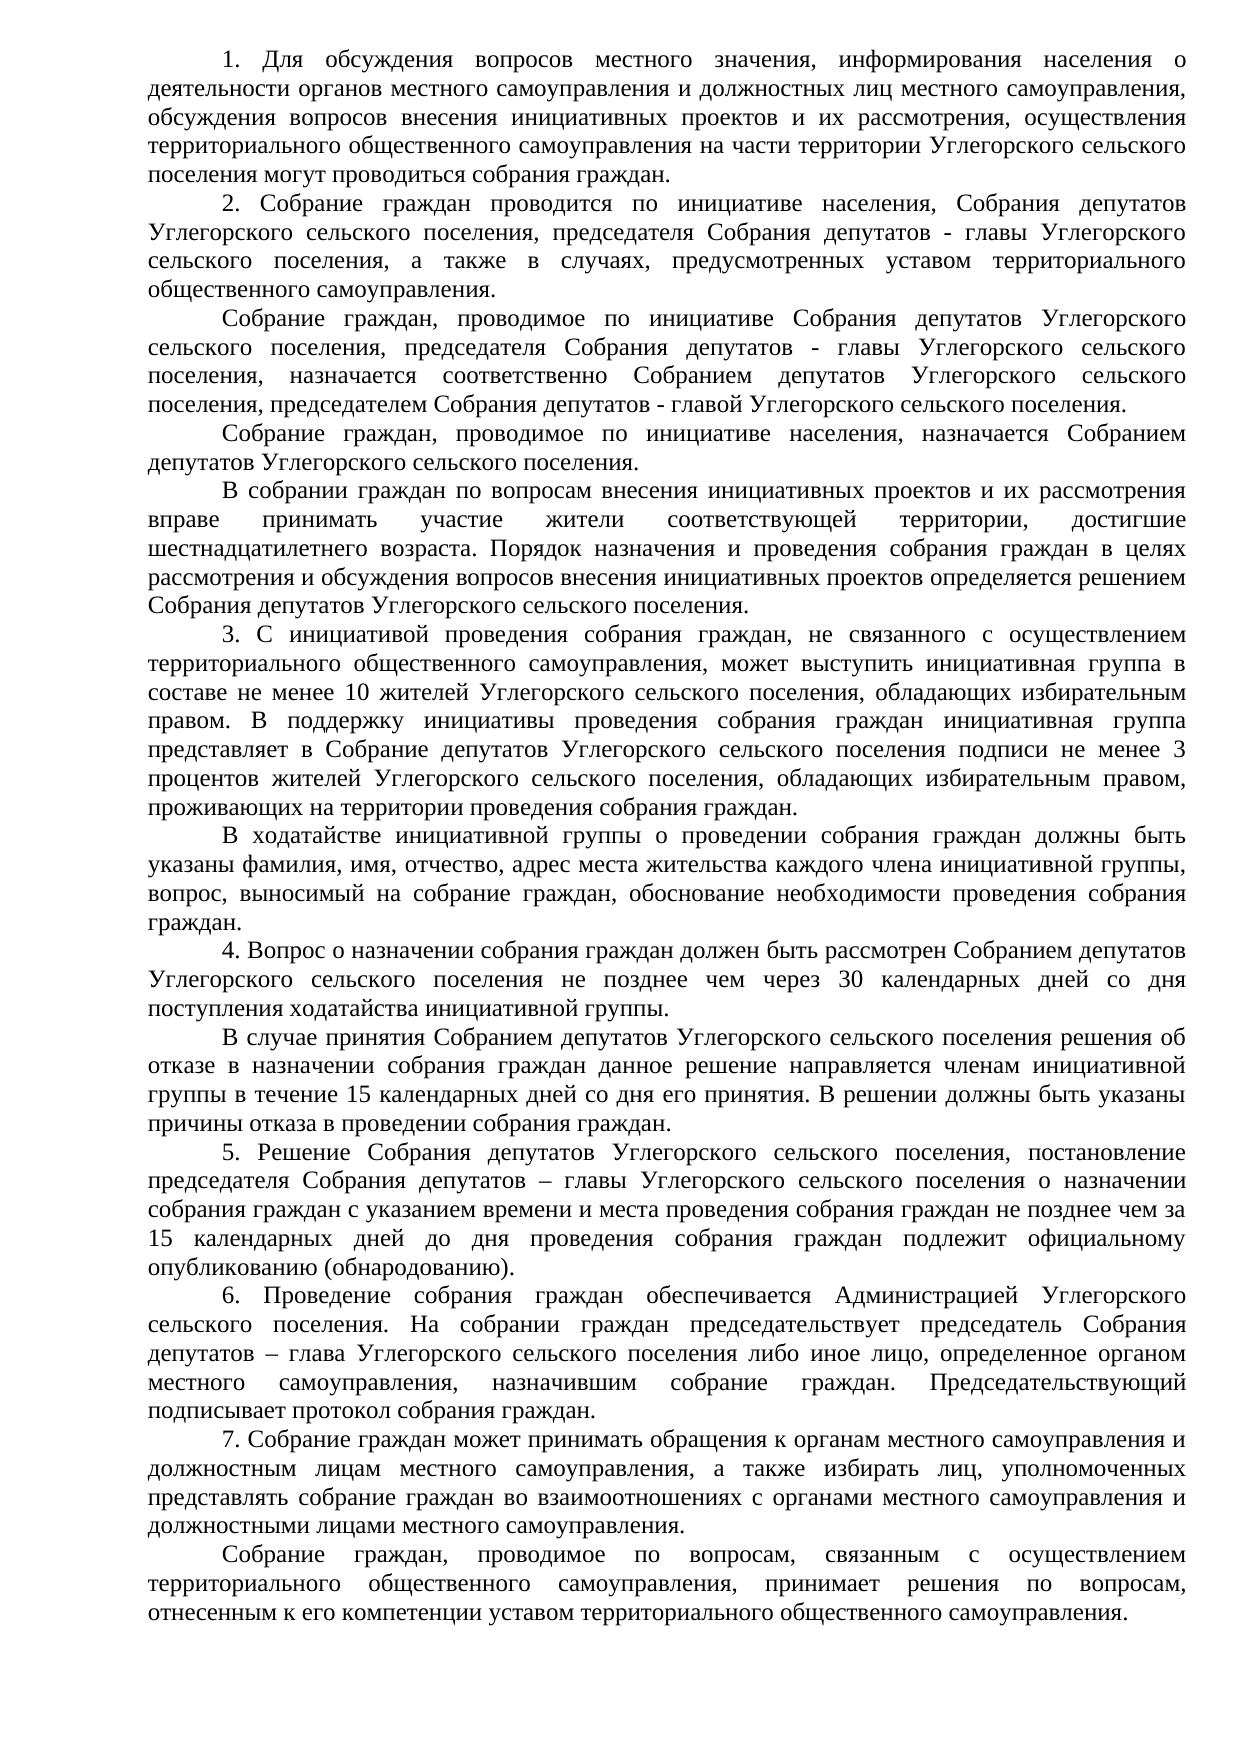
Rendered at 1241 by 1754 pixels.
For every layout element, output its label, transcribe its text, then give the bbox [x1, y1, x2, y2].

text 6. Проведение собрания граждан обеспечивается Администрацией Углегорского сельского поселения. На собрании граждан председательствует председатель Собрания депутатов – глава Углегорского сельского поселения либо иное лицо, определенное органом местного самоуправления, назначившим собрание граждан. Председательствующий подписывает протокол собрания граждан. [148, 1281, 1187, 1424]
text Собрание граждан, проводимое по инициативе населения, назначается Собранием депутатов Углегорского сельского поселения. [148, 418, 1187, 476]
text 5. Решение Собрания депутатов Углегорского сельского поселения, постановление председателя Собрания депутатов – главы Углегорского сельского поселения о назначении собрания граждан с указанием времени и места проведения собрания граждан не позднее чем за 15 календарных дней до дня проведения собрания граждан подлежит официальному опубликованию (обнародованию). [148, 1137, 1187, 1281]
text 2. Собрание граждан проводится по инициативе населения, Собрания депутатов Углегорского сельского поселения, председателя Собрания депутатов - главы Углегорского сельского поселения, а также в случаях, предусмотренных уставом территориального общественного самоуправления. [148, 188, 1187, 303]
text 1. Для обсуждения вопросов местного значения, информирования населения о деятельности органов местного самоуправления и должностных лиц местного самоуправления, обсуждения вопросов внесения инициативных проектов и их рассмотрения, осуществления территориального общественного самоуправления на части территории Углегорского сельского поселения могут проводиться собрания граждан. [148, 44, 1187, 188]
text 4. Вопрос о назначении собрания граждан должен быть рассмотрен Собранием депутатов Углегорского сельского поселения не позднее чем через 30 календарных дней со дня поступления ходатайства инициативной группы. [148, 936, 1187, 1022]
text 3. С инициативой проведения собрания граждан, не связанного с осуществлением территориального общественного самоуправления, может выступить инициативная группа в составе не менее 10 жителей Углегорского сельского поселения, обладающих избирательным правом. В поддержку инициативы проведения собрания граждан инициативная группа представляет в Собрание депутатов Углегорского сельского поселения подписи не менее 3 процентов жителей Углегорского сельского поселения, обладающих избирательным правом, проживающих на территории проведения собрания граждан. [148, 619, 1187, 821]
text В собрании граждан по вопросам внесения инициативных проектов и их рассмотрения вправе принимать участие жители соответствующей территории, достигшие шестнадцатилетнего возраста. Порядок назначения и проведения собрания граждан в целях рассмотрения и обсуждения вопросов внесения инициативных проектов определяется решением Собрания депутатов Углегорского сельского поселения. [148, 476, 1187, 619]
text В ходатайстве инициативной группы о проведении собрания граждан должны быть указаны фамилия, имя, отчество, адрес места жительства каждого члена инициативной группы, вопрос, выносимый на собрание граждан, обоснование необходимости проведения собрания граждан. [148, 821, 1187, 936]
text В случае принятия Собранием депутатов Углегорского сельского поселения решения об отказе в назначении собрания граждан данное решение направляется членам инициативной группы в течение 15 календарных дней со дня его принятия. В решении должны быть указаны причины отказа в проведении собрания граждан. [148, 1022, 1187, 1137]
text Собрание граждан, проводимое по вопросам, связанным с осуществлением территориального общественного самоуправления, принимает решения по вопросам, отнесенным к его компетенции уставом территориального общественного самоуправления. [148, 1539, 1187, 1626]
text 7. Собрание граждан может принимать обращения к органам местного самоуправления и должностным лицам местного самоуправления, а также избирать лиц, уполномоченных представлять собрание граждан во взаимоотношениях с органами местного самоуправления и должностными лицами местного самоуправления. [148, 1424, 1187, 1539]
text Собрание граждан, проводимое по инициативе Собрания депутатов Углегорского сельского поселения, председателя Собрания депутатов - главы Углегорского сельского поселения, назначается соответственно Собранием депутатов Углегорского сельского поселения, председателем Собрания депутатов - главой Углегорского сельского поселения. [148, 303, 1187, 418]
